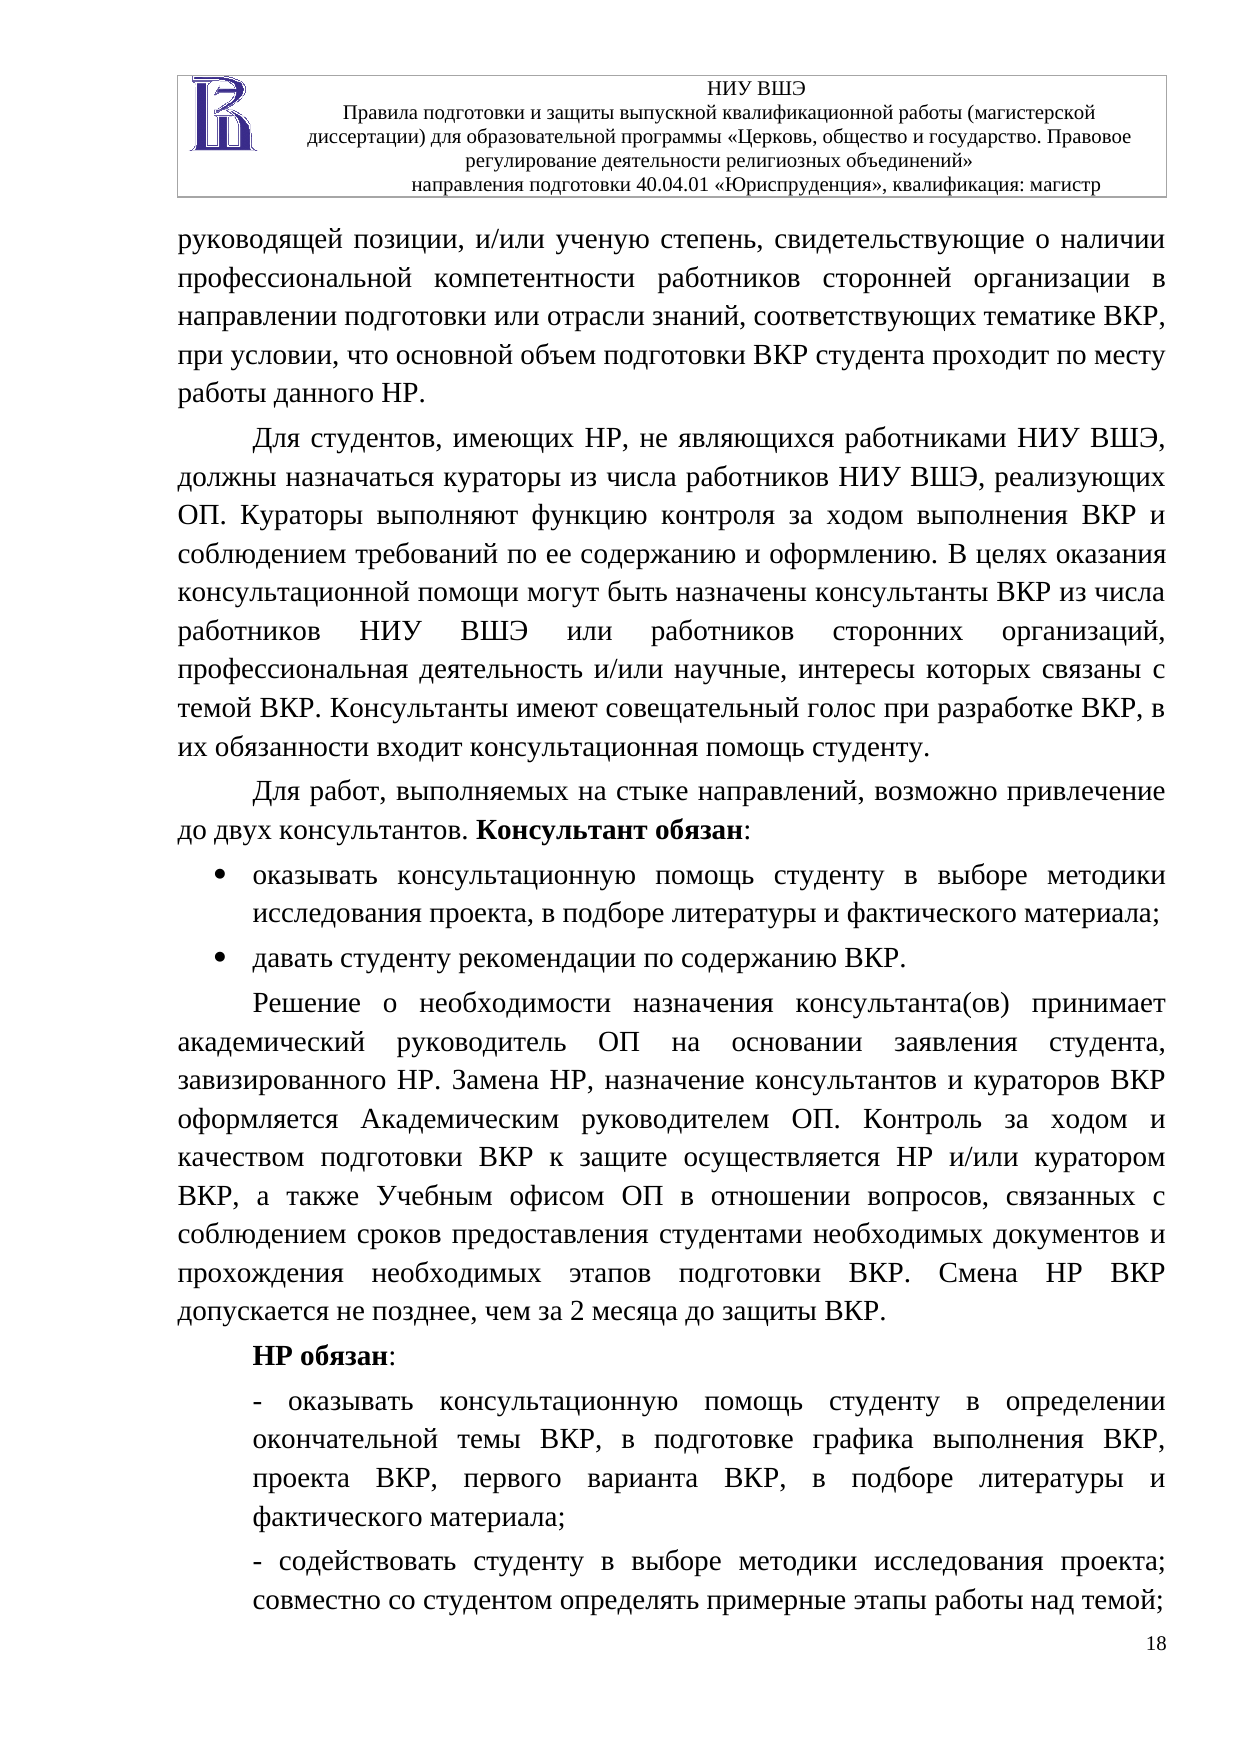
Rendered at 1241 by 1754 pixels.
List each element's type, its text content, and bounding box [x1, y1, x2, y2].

text Для студентов, имеющих НР, не являющихся работниками НИУ ВШЭ, должны назначаться кураторы из числа работников НИУ ВШЭ, реализующих ОП. Кураторы выполняют функцию контроля за ходом выполнения ВКР и соблюдением требований по ее содержанию и оформлению. В целях оказания консультационной помощи могут быть назначены консультанты ВКР из числа работников НИУ ВШЭ или работников сторонних организаций, профессиональная деятельность и/или научные, интересы которых связаны с темой ВКР. Консультанты имеют совещательный голос при разработке ВКР, в их обязанности входит консультационная помощь студенту. [177, 420, 1167, 762]
picture [188, 76, 258, 151]
text Для работ, выполняемых на стыке направлений, возможно привлечение до двух консультантов. Консультант обязан: [177, 773, 1167, 846]
text - содействовать студенту в выборе методики исследования проекта; совместно со студентом определять примерные этапы работы над темой; [252, 1543, 1167, 1616]
text Решение о необходимости назначения консультанта(ов) принимает академический руководитель ОП на основании заявления студента, завизированного НР. Замена НР, назначение консультантов и кураторов ВКР оформляется Академическим руководителем ОП. Контроль за ходом и качеством подготовки ВКР к защите осуществляется НР и/или куратором ВКР, а также Учебным офисом ОП в отношении вопросов, связанных с соблюдением сроков предоставления студентами необходимых документов и прохождения необходимых этапов подготовки ВКР. Смена НР ВКР допускается не позднее, чем за 2 месяца до защиты ВКР. [177, 985, 1167, 1327]
list давать студенту рекомендации по содержанию ВКР. [215, 940, 1167, 974]
text - оказывать консультационную помощь студенту в определении окончательной темы ВКР, в подготовке графика выполнения ВКР, проекта ВКР, первого варианта ВКР, в подборе литературы и фактического материала; [252, 1383, 1167, 1532]
list оказывать консультационную помощь студенту в выборе методики исследования проекта, в подборе литературы и фактического материала; [215, 857, 1167, 929]
text НР обязан: [177, 1338, 1167, 1372]
